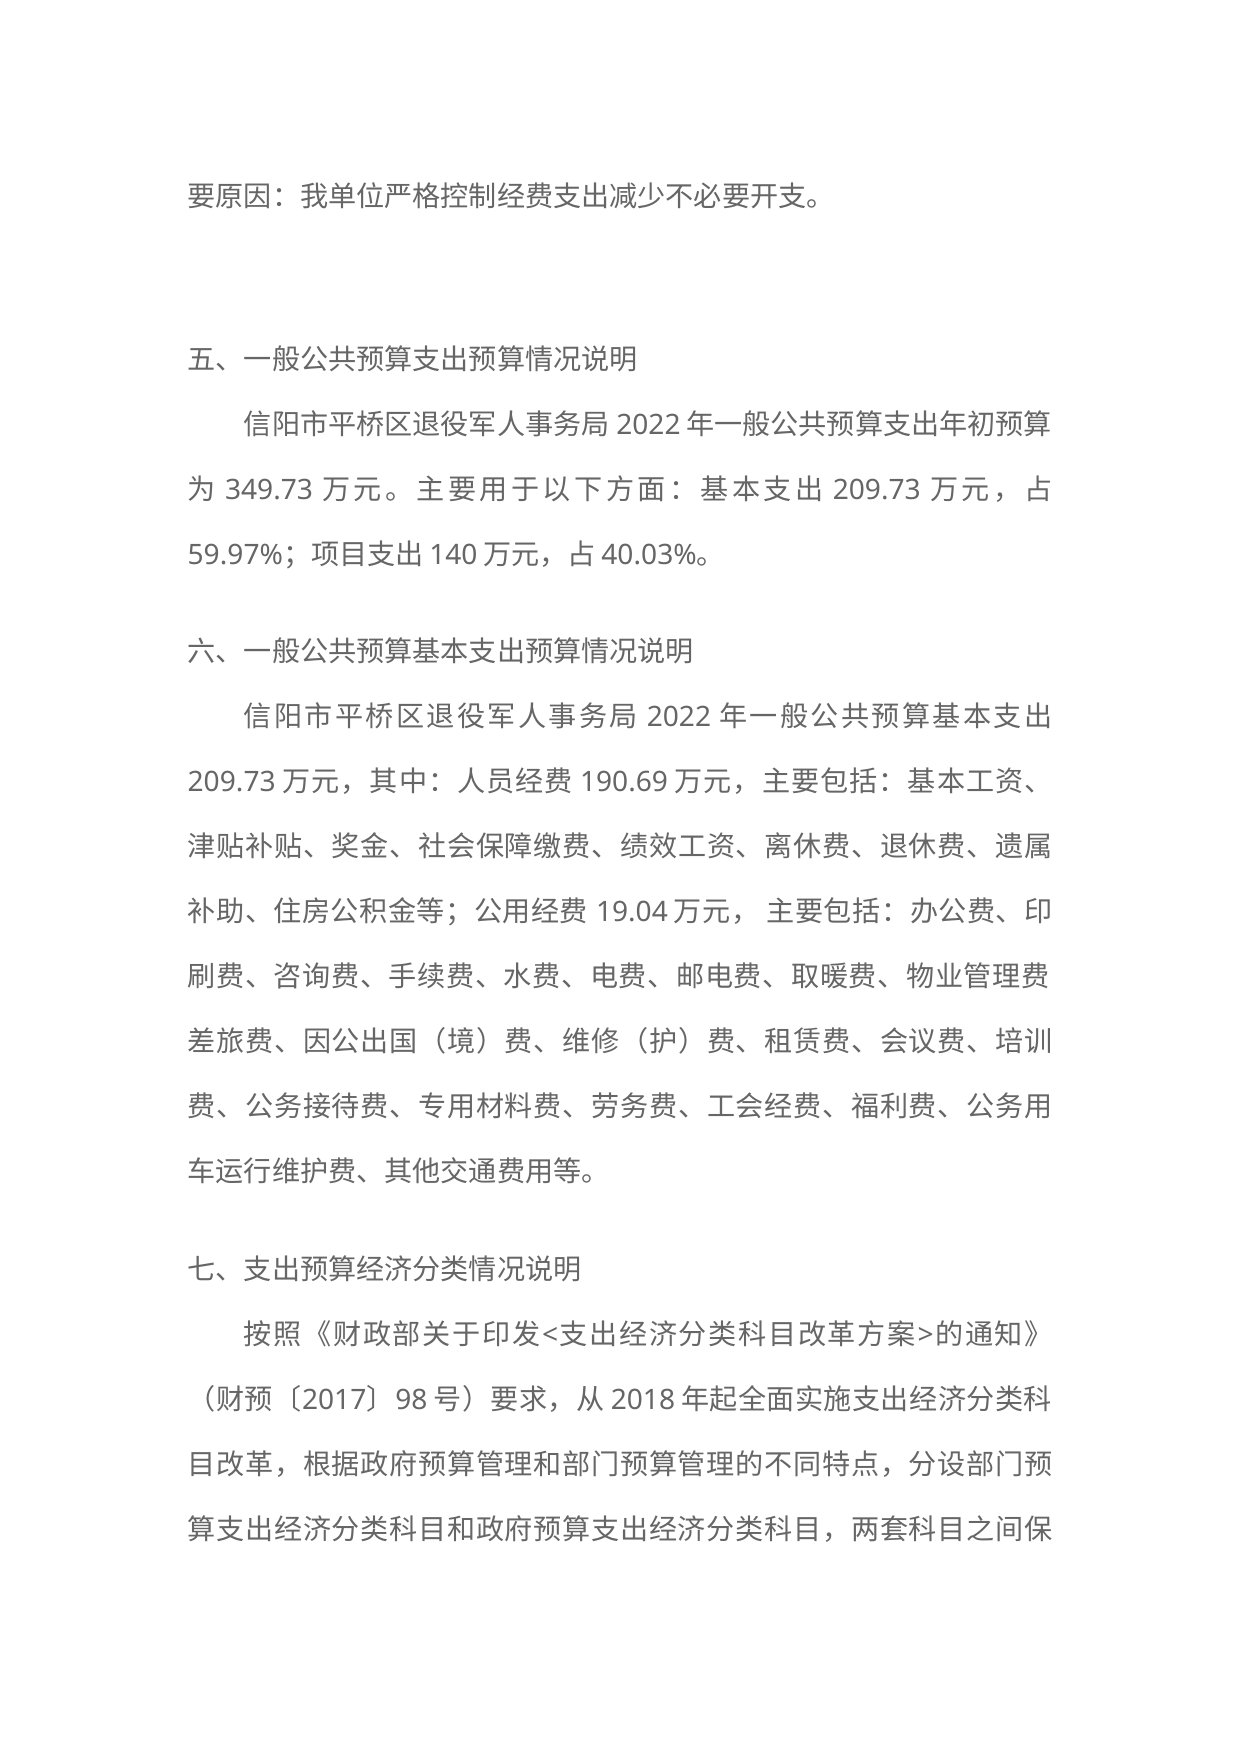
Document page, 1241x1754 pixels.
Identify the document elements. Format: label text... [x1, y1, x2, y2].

list 信阳市平桥区退役军人事务局2022年一般公共预算支出年初预算为349.73万元。主要用于以下方面：基本支出209.73万元，占59.97%；项目支出140万元，占40.03%。 [187, 389, 1053, 617]
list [187, 162, 1053, 259]
list 一般公共预算支出预算情况说明 [187, 324, 1053, 389]
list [187, 1299, 1053, 1559]
list 七、支出预算经济分类情况说明 [187, 1234, 1053, 1299]
list 一般公共预算基本支出预算情况说明 [187, 617, 1053, 682]
list 信阳市平桥区退役军人事务局2022年一般公共预算基本支出209.73万元，其中：人员经费190.69万元，主要包括：基本工资、津贴补贴、奖金、社会保障缴费、绩效工资、离休费、退休费、遗属补助、住房公积金等；公用经费 19.04万元， 主要包括：办公费、印刷费、咨询费、手续费、水费、电费、邮电费、取暖费、物业管理费、差旅费、因公出国（境）费、维修（护）费、租赁费、会议费、培训费、公务接待费、专用材料费、劳务费、工会经费、福利费、公务用车运行维护费、其他交通费用等。 [187, 682, 1053, 1234]
